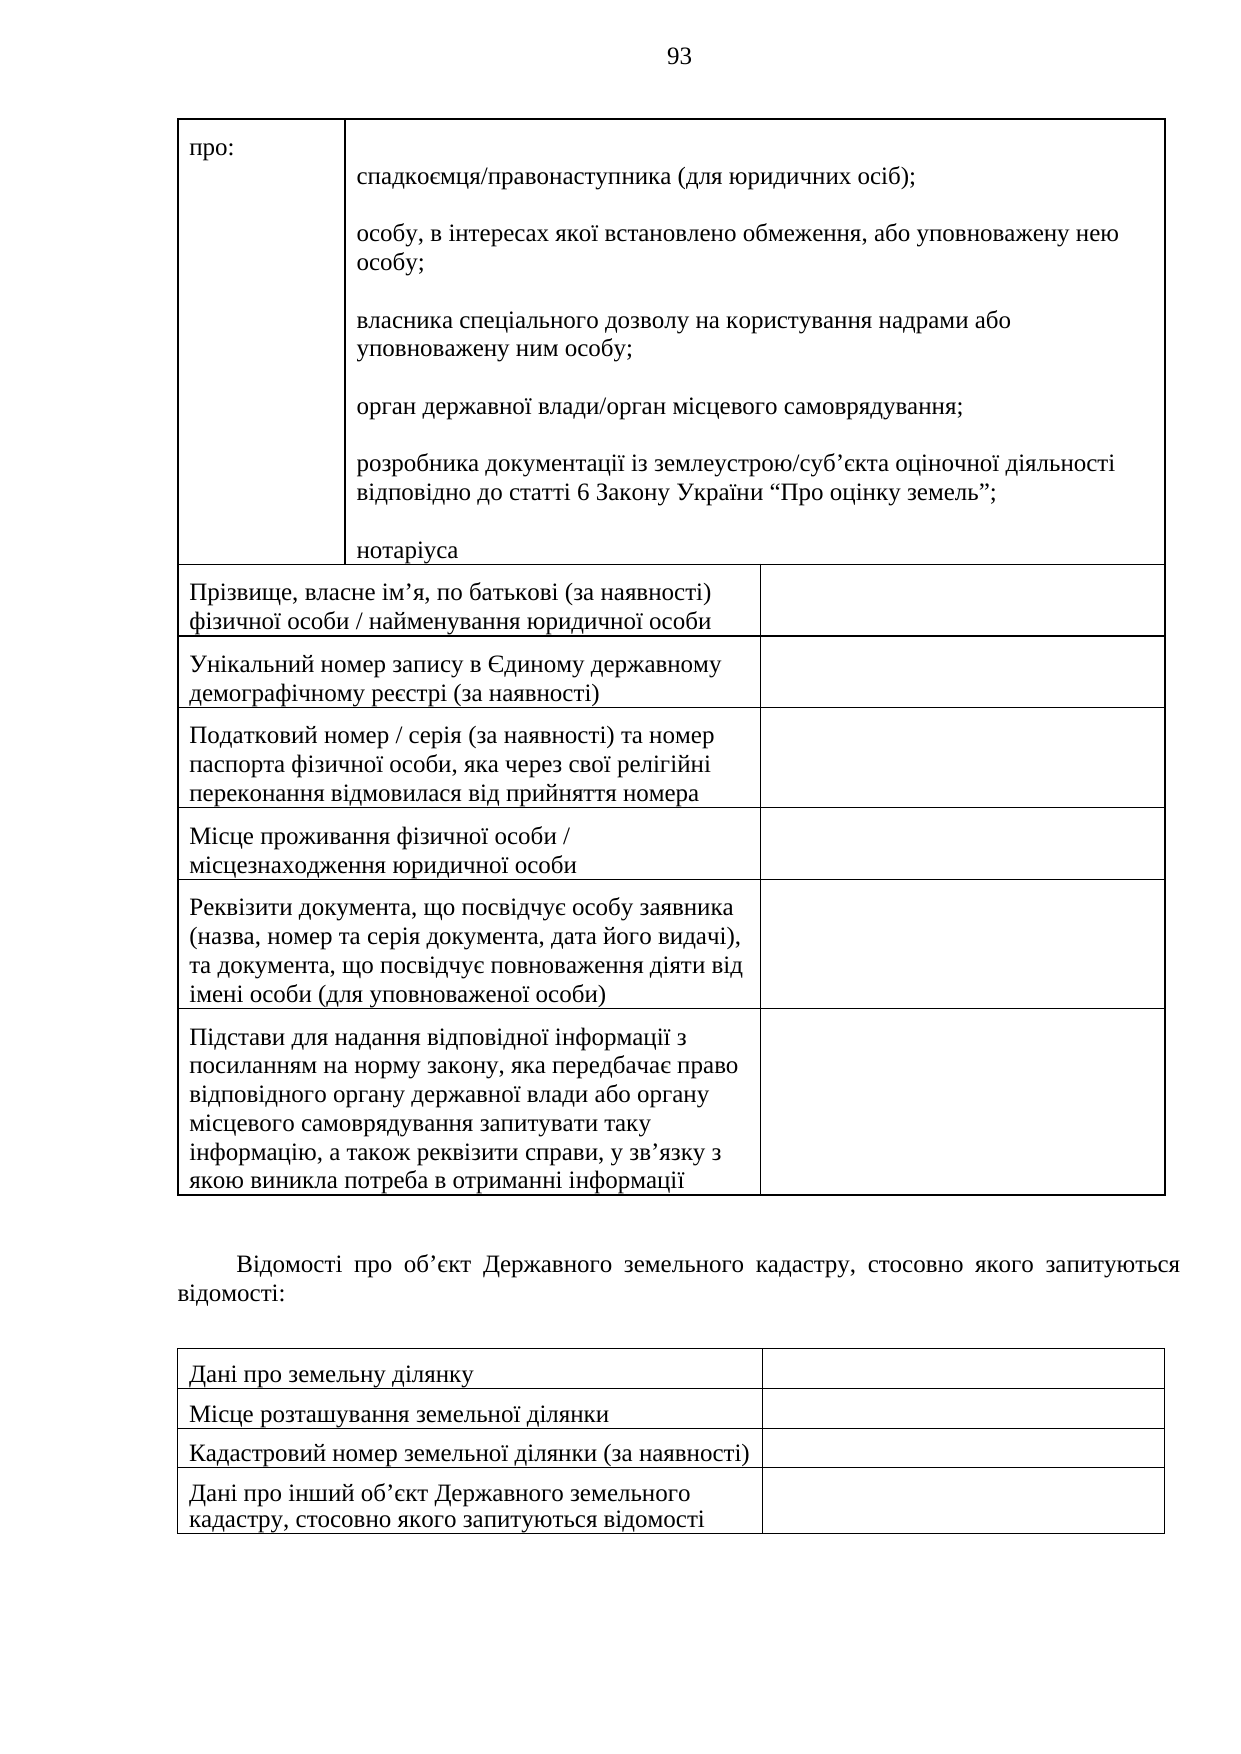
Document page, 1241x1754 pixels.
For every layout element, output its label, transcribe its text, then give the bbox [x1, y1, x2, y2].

table_cell Підстави для надання відповідної інформації з посиланням на норму закону, яка передбачає право відповідного органу державної влади або органу місцевого самоврядування запитувати таку інформацію, а також реквізити справи, у зв’язку з якою виникла потреба в отриманні інформації [179, 1009, 760, 1194]
table_cell [761, 708, 1164, 807]
table_cell Реквізити документа, що посвідчує особу заявника (назва, номер та серія документа, дата його видачі), та документа, що посвідчує повноваження діяти від імені особи (для уповноваженої особи) [179, 880, 760, 1007]
table_header Відомості про: [179, 120, 344, 563]
table_cell Прізвище, власне ім’я, по батькові (за наявності) фізичної особи / найменування юридичної особи [179, 565, 760, 635]
table_cell [763, 1389, 1164, 1427]
table_cell Унікальний номер запису в Єдиному державному демографічному реєстрі (за наявності) [179, 637, 760, 707]
table_header Дані про земельну ділянку [178, 1349, 762, 1388]
table_cell Дані про інший об’єкт Державного земельного кадастру, стосовно якого запитуються відомості [178, 1468, 762, 1533]
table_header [346, 120, 1164, 563]
table_header [763, 1349, 1164, 1388]
table_cell [763, 1468, 1164, 1533]
table_cell [763, 1429, 1164, 1467]
table_cell [761, 565, 1164, 635]
table_cell Податковий номер / серія (за наявності) та номер паспорта фізичної особи, яка через свої релігійні переконання відмовилася від прийняття номера [179, 708, 760, 807]
text Відомості про об’єкт Державного земельного кадастру, стосовно якого запитуються відомості: [177, 1249, 1181, 1307]
table_cell [761, 880, 1164, 1007]
table_cell Місце розташування земельної ділянки [178, 1389, 762, 1427]
table_cell [761, 1009, 1164, 1194]
table_cell Кадастровий номер земельної ділянки (за наявності) [178, 1429, 762, 1467]
table_cell [761, 637, 1164, 707]
table_cell [761, 808, 1164, 878]
table_cell Місце проживання фізичної особи / місцезнаходження юридичної особи [179, 808, 760, 878]
